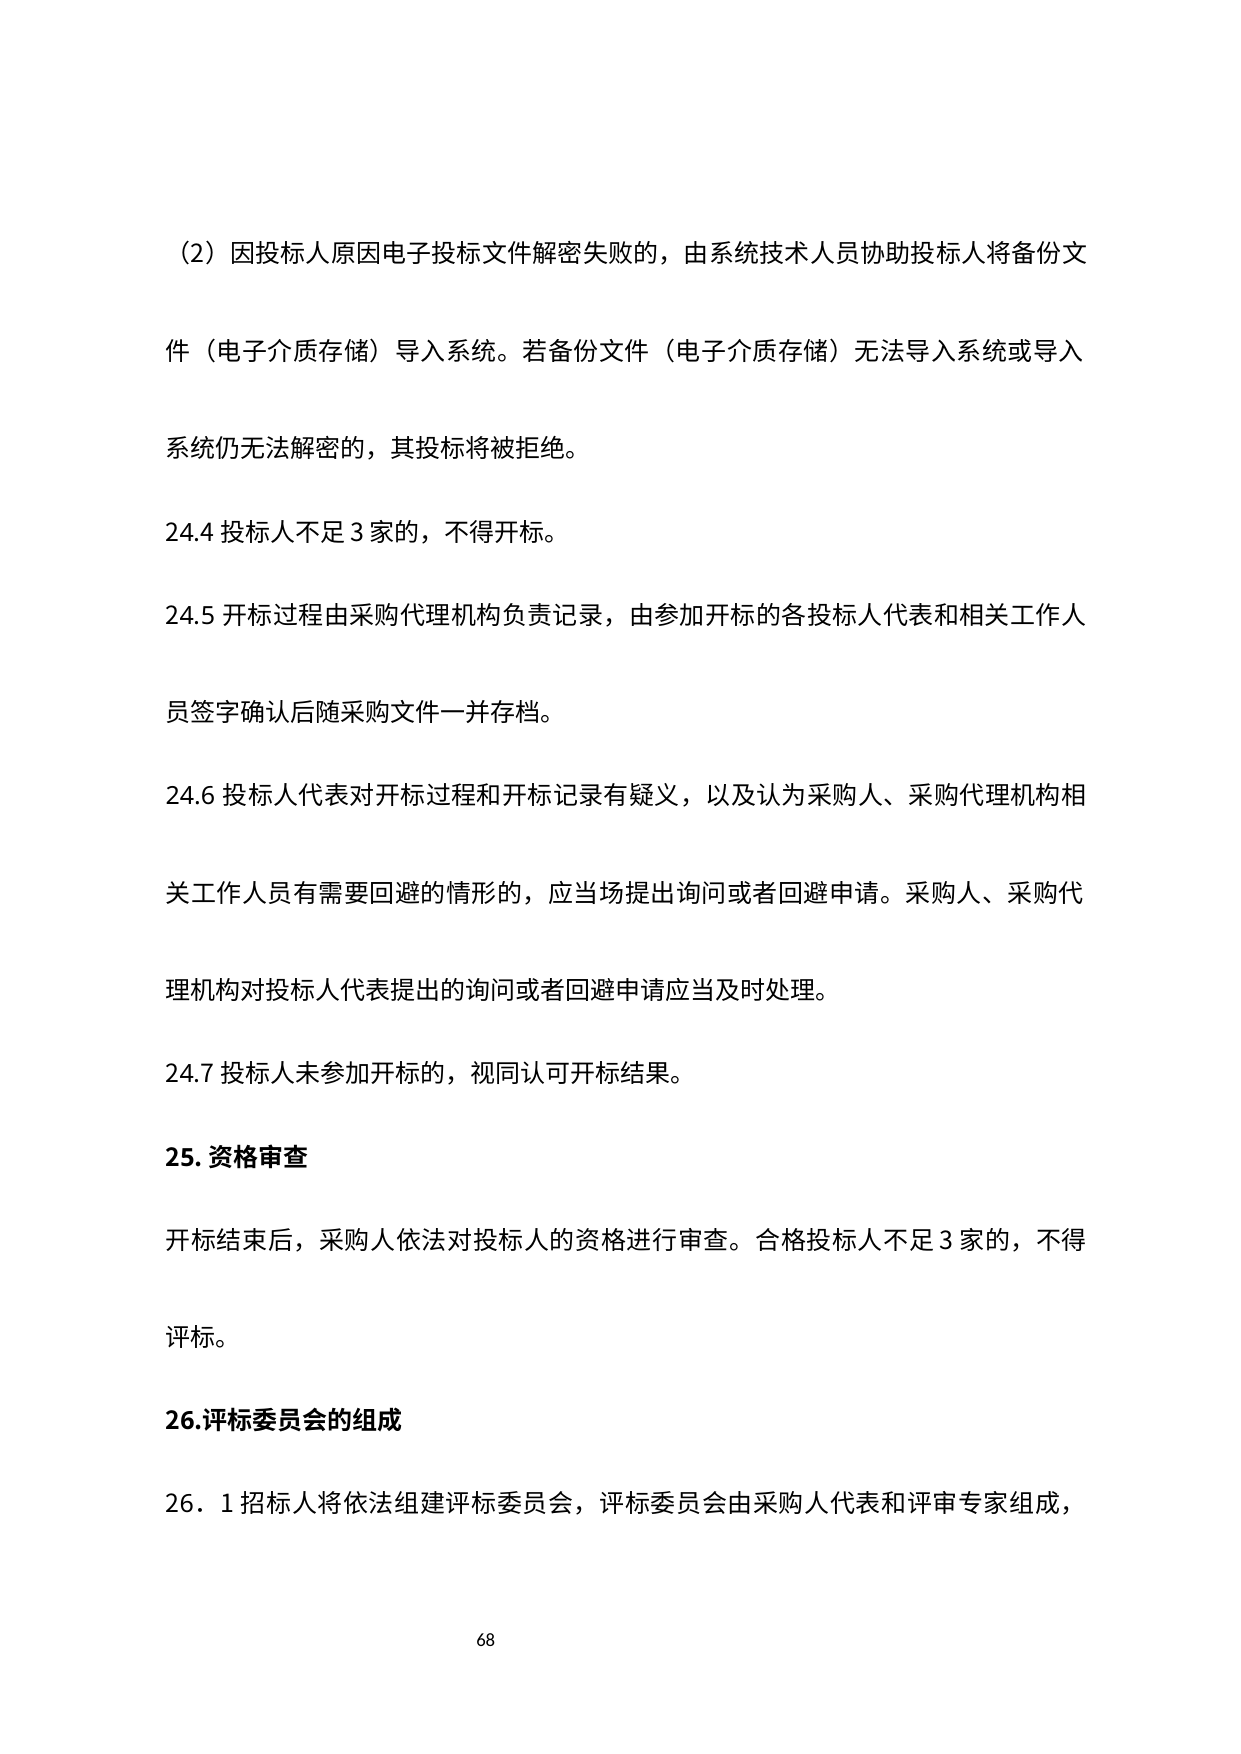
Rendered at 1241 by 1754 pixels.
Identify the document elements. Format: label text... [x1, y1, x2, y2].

text 24.5 开标过程由采购代理机构负责记录，由参加开标的各投标人代表和相关工作人员签字确认后随采购文件一并存档。 [165, 581, 1087, 743]
text （2）因投标人原因电子投标文件解密失败的，由系统技术人员协助投标人将备份文件（电子介质存储）导入系统。若备份文件（电子介质存储）无法导入系统或导入系统仍无法解密的，其投标将被拒绝。 [165, 219, 1087, 479]
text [165, 1469, 1087, 1534]
text 26.评标委员会的组成 [165, 1386, 1087, 1451]
text 25. 资格审查 [165, 1123, 1087, 1188]
text 24.4 投标人不足3家的，不得开标。 [165, 498, 1087, 563]
text 24.6 投标人代表对开标过程和开标记录有疑义，以及认为采购人、采购代理机构相关工作人员有需要回避的情形的，应当场提出询问或者回避申请。采购人、采购代理机构对投标人代表提出的询问或者回避申请应当及时处理。 [165, 761, 1087, 1021]
text 开标结束后，采购人依法对投标人的资格进行审查。合格投标人不足3家的，不得评标。 [165, 1206, 1087, 1368]
text 24.7 投标人未参加开标的，视同认可开标结果。 [165, 1039, 1087, 1104]
